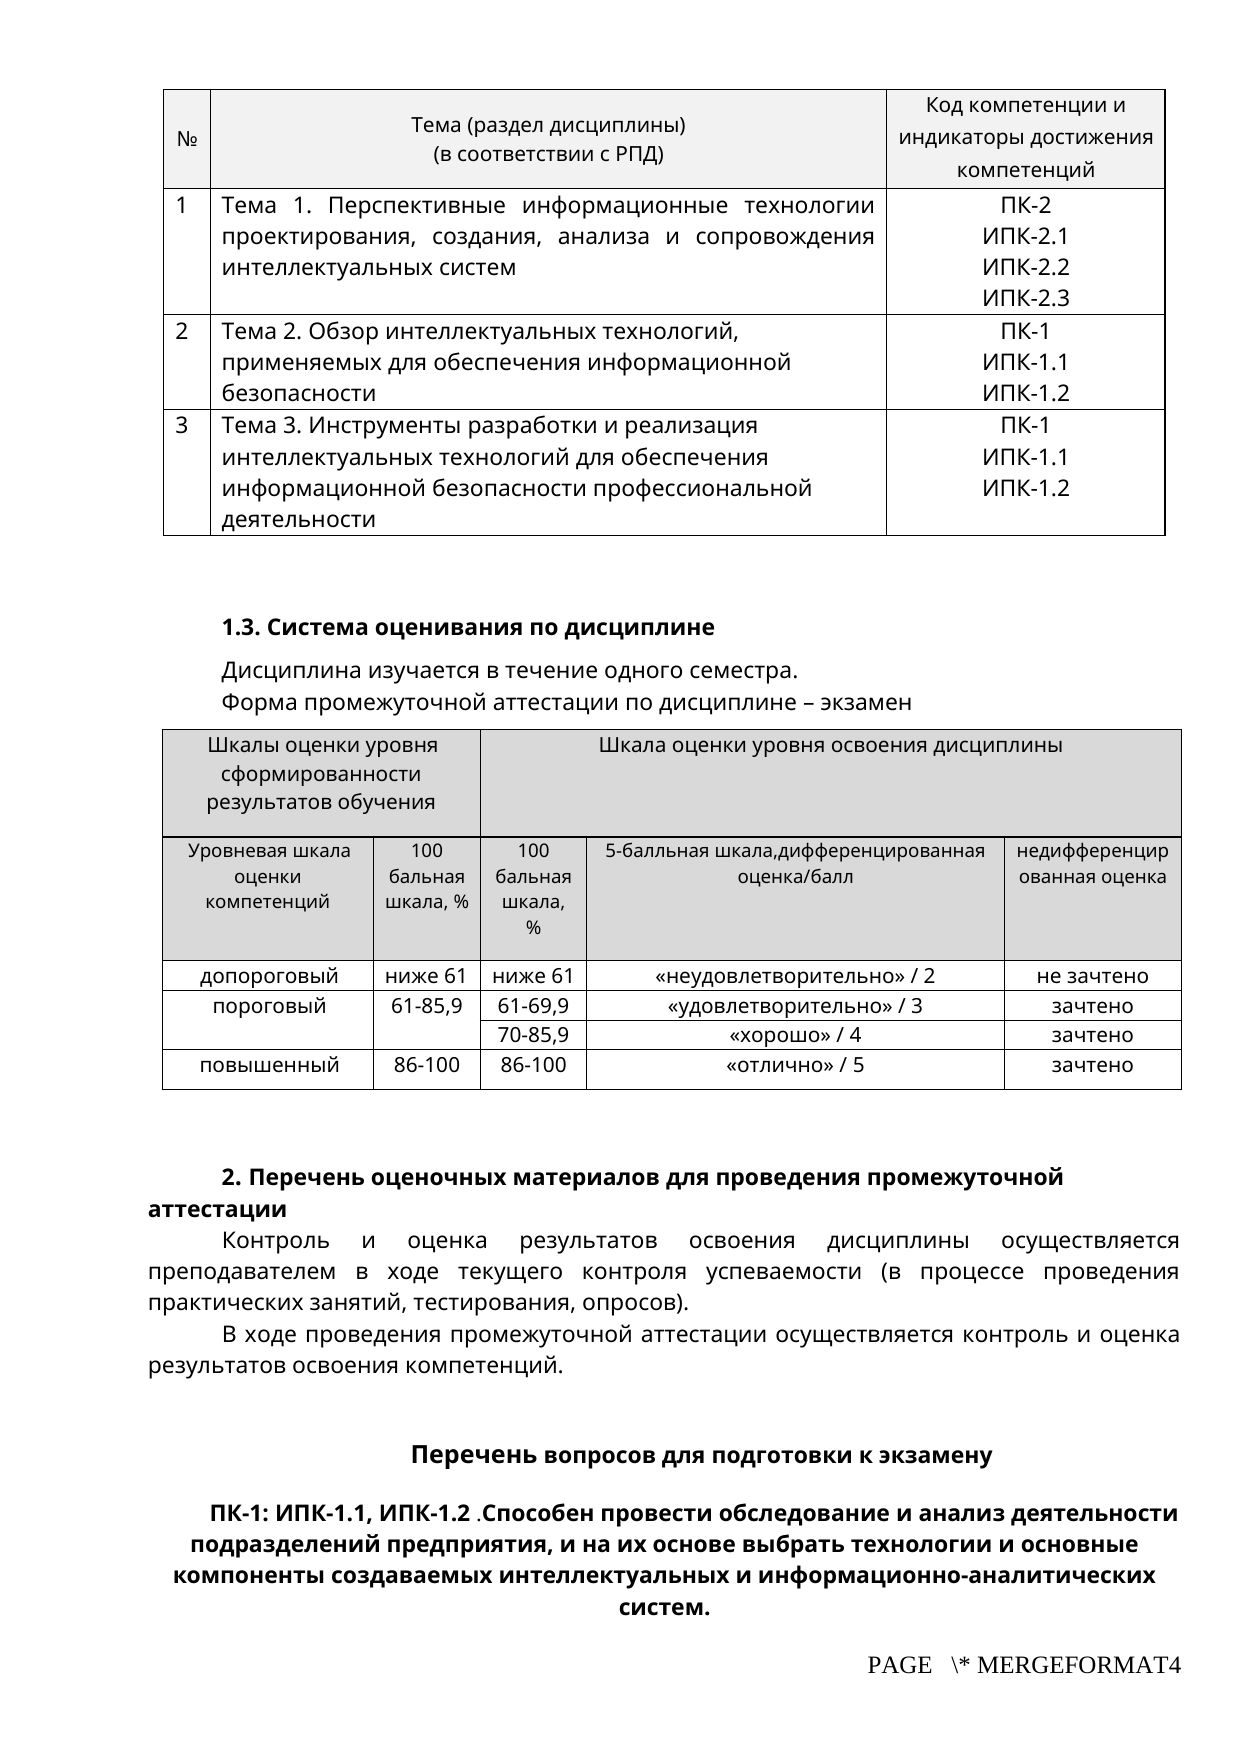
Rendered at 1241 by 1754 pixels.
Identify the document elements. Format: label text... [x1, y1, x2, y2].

table_cell 2 [164, 315, 210, 408]
text Форма промежуточной аттестации по дисциплине – экзамен [148, 686, 1181, 717]
table_cell 5-балльная шкала,дифференцированная оценка/балл [587, 838, 1004, 960]
table_cell 61-85,9 [374, 991, 480, 1049]
table_cell допороговый [163, 961, 373, 990]
text 1.3. Система оценивания по дисциплине [148, 611, 1181, 642]
table_header Шкала оценки уровня освоения дисциплины [481, 730, 1181, 836]
table_cell зачтено [1005, 1050, 1181, 1089]
table_cell ПК-2 ИПК-2.1 ИПК-2.2 ИПК-2.3 [887, 189, 1164, 314]
table_cell 61-69,9 [481, 991, 586, 1019]
table_cell Уровневая шкала оценки компетенций [163, 838, 373, 960]
text Дисциплина изучается в течение одного семестра. [148, 654, 1181, 686]
table_cell ПК-1 ИПК-1.1 ИПК-1.2 [887, 410, 1164, 534]
table_cell «отлично» / 5 [587, 1050, 1004, 1089]
table_cell 70-85,9 [481, 1021, 586, 1049]
table_cell Тема 2. Обзор интеллектуальных технологий, применяемых для обеспечения информационной безопасности [211, 315, 886, 408]
table_cell ниже 61 [481, 961, 586, 990]
table_cell «удовлетворительно» / 3 [587, 991, 1004, 1019]
table_cell «хорошо» / 4 [587, 1021, 1004, 1049]
table_cell 100 бальная шкала, % [481, 838, 586, 960]
table_cell недифференцированная оценка [1005, 838, 1181, 960]
table_cell ниже 61 [374, 961, 480, 990]
table_cell пороговый [163, 991, 373, 1049]
table_header Код компетенции и индикаторы достижения компетенций [887, 90, 1164, 188]
table_cell 86-100 [374, 1050, 480, 1089]
table_header Шкалы оценки уровня сформированности результатов обучения [163, 730, 480, 836]
table_cell 100 бальная шкала, % [374, 838, 480, 960]
table_cell 3 [164, 410, 210, 534]
text В ходе проведения промежуточной аттестации осуществляется контроль и оценка результатов освоения компетенций. [148, 1318, 1181, 1380]
table_cell 86-100 [481, 1050, 586, 1089]
table_header № [164, 90, 210, 188]
table_cell 1 [164, 189, 210, 314]
text ПК-1: ИПК-1.1, ИПК-1.2 .Способен провести обследование и анализ деятельности подразделений предприятия, и на их основе выбрать технологии и основные компоненты создаваемых интеллектуальных и информационно-аналитических систем. [148, 1497, 1181, 1622]
table_cell зачтено [1005, 991, 1181, 1019]
table_cell зачтено [1005, 1021, 1181, 1049]
text Перечень вопросов для подготовки к экзамену [148, 1437, 1181, 1471]
table_cell не зачтено [1005, 961, 1181, 990]
text 2. Перечень оценочных материалов для проведения промежуточной аттестации [148, 1158, 1181, 1224]
table_cell Тема 1. Перспективные информационные технологии проектирования, создания, анализа и сопровождения интеллектуальных систем [211, 189, 886, 314]
table_cell Тема 3. Инструменты разработки и реализация интеллектуальных технологий для обеспечения информационной безопасности профессиональной деятельности [211, 410, 886, 534]
table_header Тема (раздел дисциплины) (в соответствии с РПД) [211, 90, 886, 188]
table_cell ПК-1 ИПК-1.1 ИПК-1.2 [887, 315, 1164, 408]
table_cell повышенный [163, 1050, 373, 1089]
text Контроль и оценка результатов освоения дисциплины осуществляется преподавателем в ходе текущего контроля успеваемости (в процессе проведения практических занятий, тестирования, опросов). [148, 1224, 1181, 1318]
table_cell «неудовлетворительно» / 2 [587, 961, 1004, 990]
